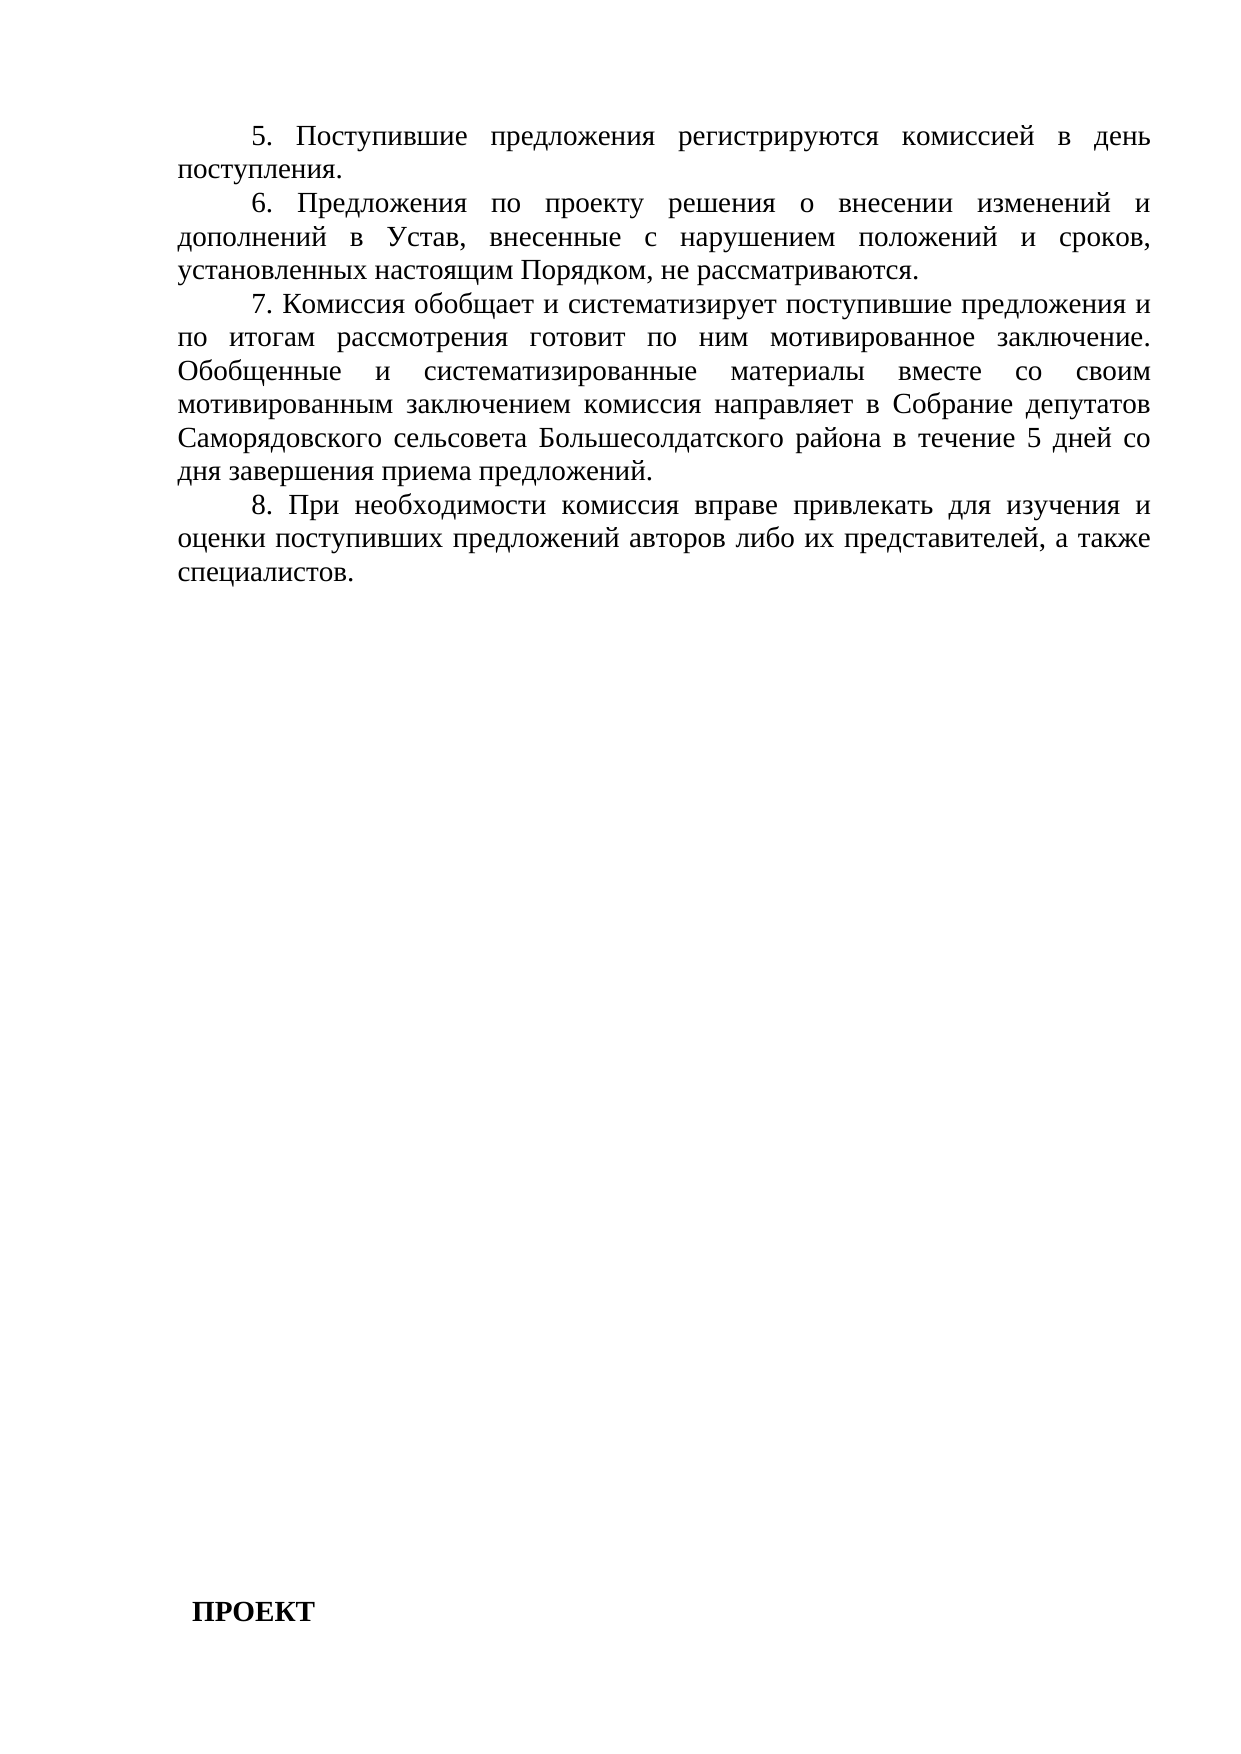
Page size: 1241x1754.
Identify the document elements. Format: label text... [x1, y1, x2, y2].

subtitle ПРОЕКТ [177, 1594, 1152, 1627]
text 6. Предложения по проекту решения о внесении изменений и дополнений в Устав, внесенные с нарушением положений и сроков, установленных настоящим Порядком, не рассматриваются. [177, 185, 1152, 286]
text 8. При необходимости комиссия вправе привлекать для изучения и оценки поступивших предложений авторов либо их представителей, а также специалистов. [177, 487, 1152, 588]
text 5. Поступившие предложения регистрируются комиссией в день поступления. [177, 118, 1152, 185]
text 7. Комиссия обобщает и систематизирует поступившие предложения и по итогам рассмотрения готовит по ним мотивированное заключение. Обобщенные и систематизированные материалы вместе со своим мотивированным заключением комиссия направляет в Собрание депутатов Саморядовского сельсовета Большесолдатского района в течение 5 дней со дня завершения приема предложений. [177, 286, 1152, 487]
